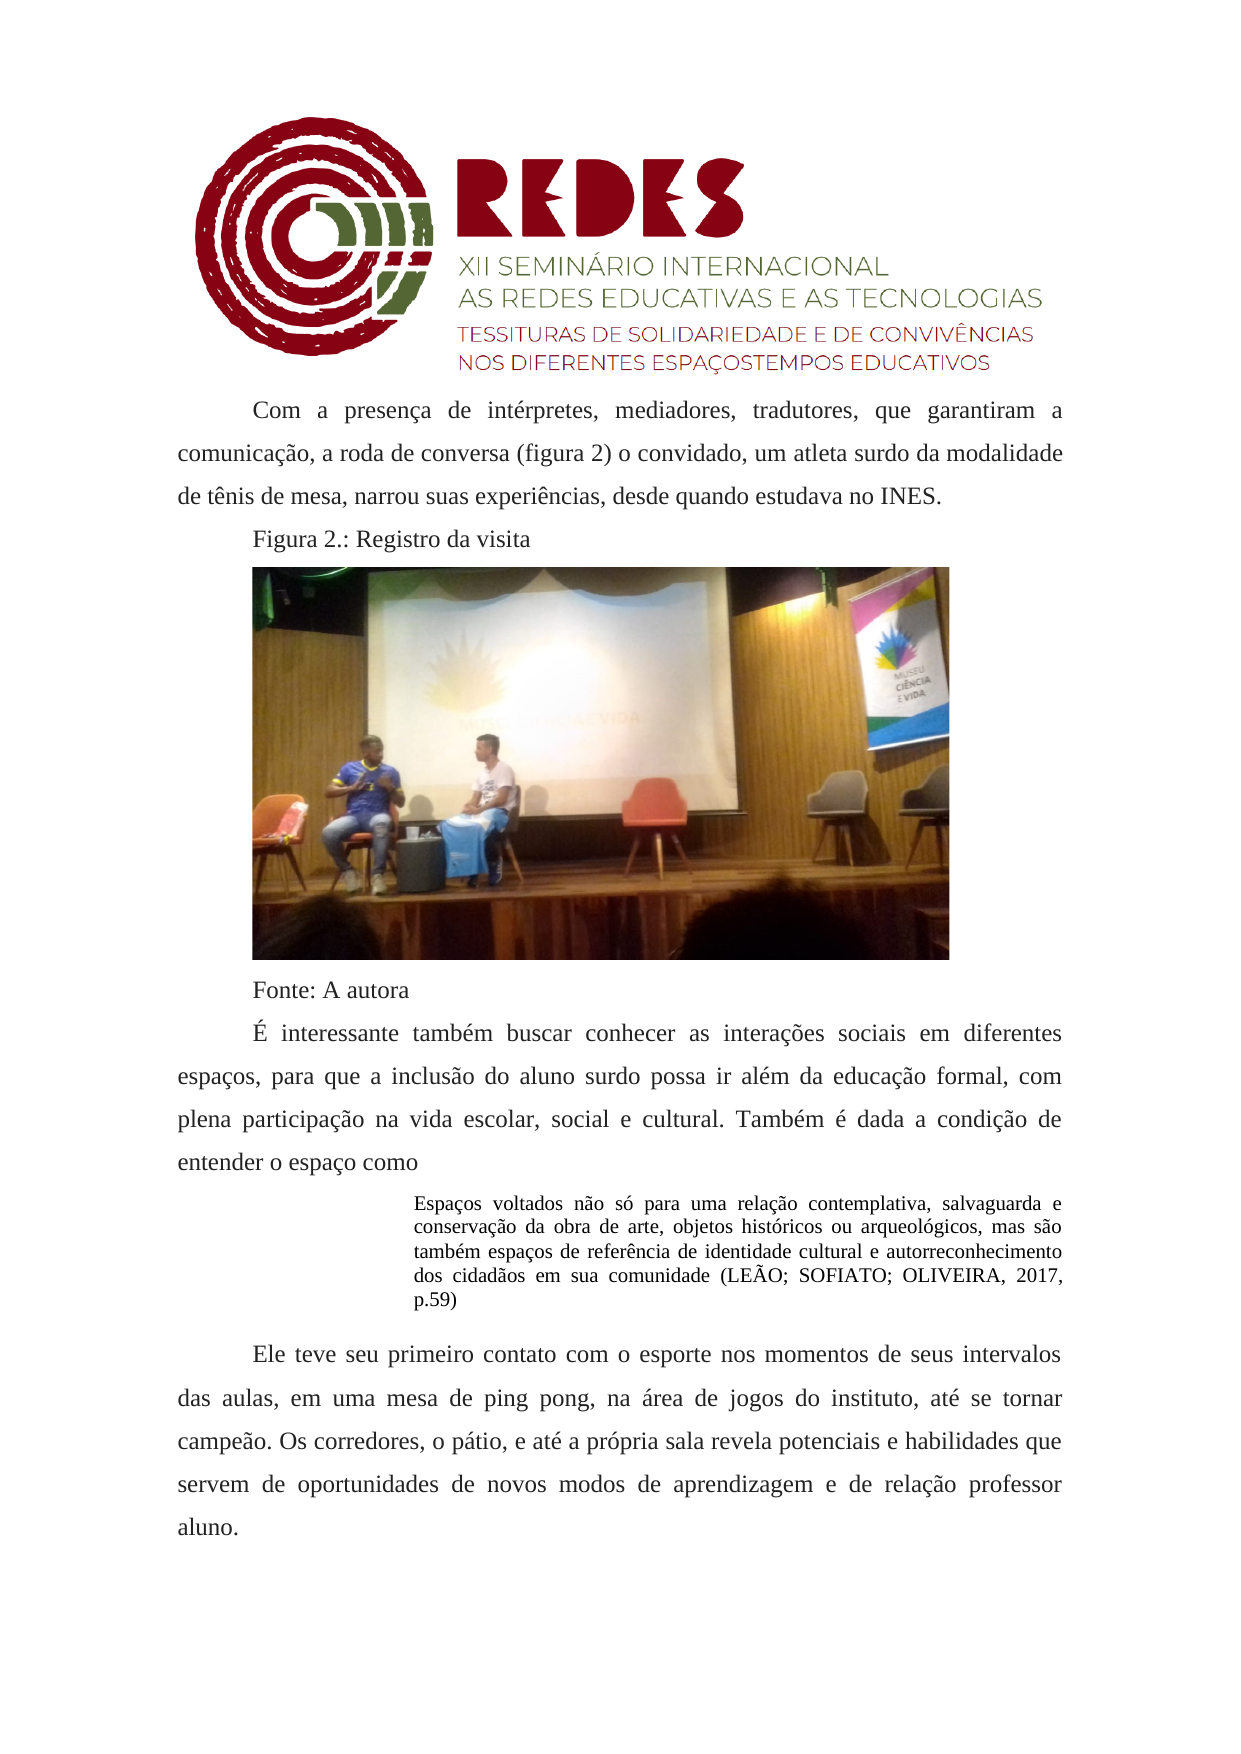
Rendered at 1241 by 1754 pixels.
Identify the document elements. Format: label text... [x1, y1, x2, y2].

text É interessante também buscar conhecer as interações sociais em diferentes espaços, para que a inclusão do aluno surdo possa ir além da educação formal, com plena participação na vida escolar, social e cultural. Também é dada a condição de entender o espaço como [177, 1018, 1063, 1176]
text Ele teve seu primeiro contato com o esporte nos momentos de seus intervalos das aulas, em uma mesa de ping pong, na área de jogos do instituto, até se tornar campeão. Os corredores, o pátio, e até a própria sala revela potenciais e habilidades que servem de oportunidades de novos modos de aprendizagem e de relação professor aluno. [177, 1339, 1063, 1541]
picture [252, 567, 950, 960]
text Fonte: A autora [177, 975, 1063, 1003]
text Figura 2.: Registro da visita [177, 524, 1063, 553]
text Espaços voltados não só para uma relação contemplativa, salvaguarda e conservação da obra de arte, objetos históricos ou arqueológicos, mas são também espaços de referência de identidade cultural e autorreconhecimento dos cidadãos em sua comunidade (LEÃO; SOFIATO; OLIVEIRA, 2017, p.59) [457, 1263, 1063, 1311]
text Com a presença de intérpretes, mediadores, tradutores, que garantiram a comunicação, a roda de conversa (figura 2) o convidado, um atleta surdo da modalidade de tênis de mesa, narrou suas experiências, desde quando estudava no INES. [177, 395, 1063, 510]
picture [177, 104, 1063, 395]
